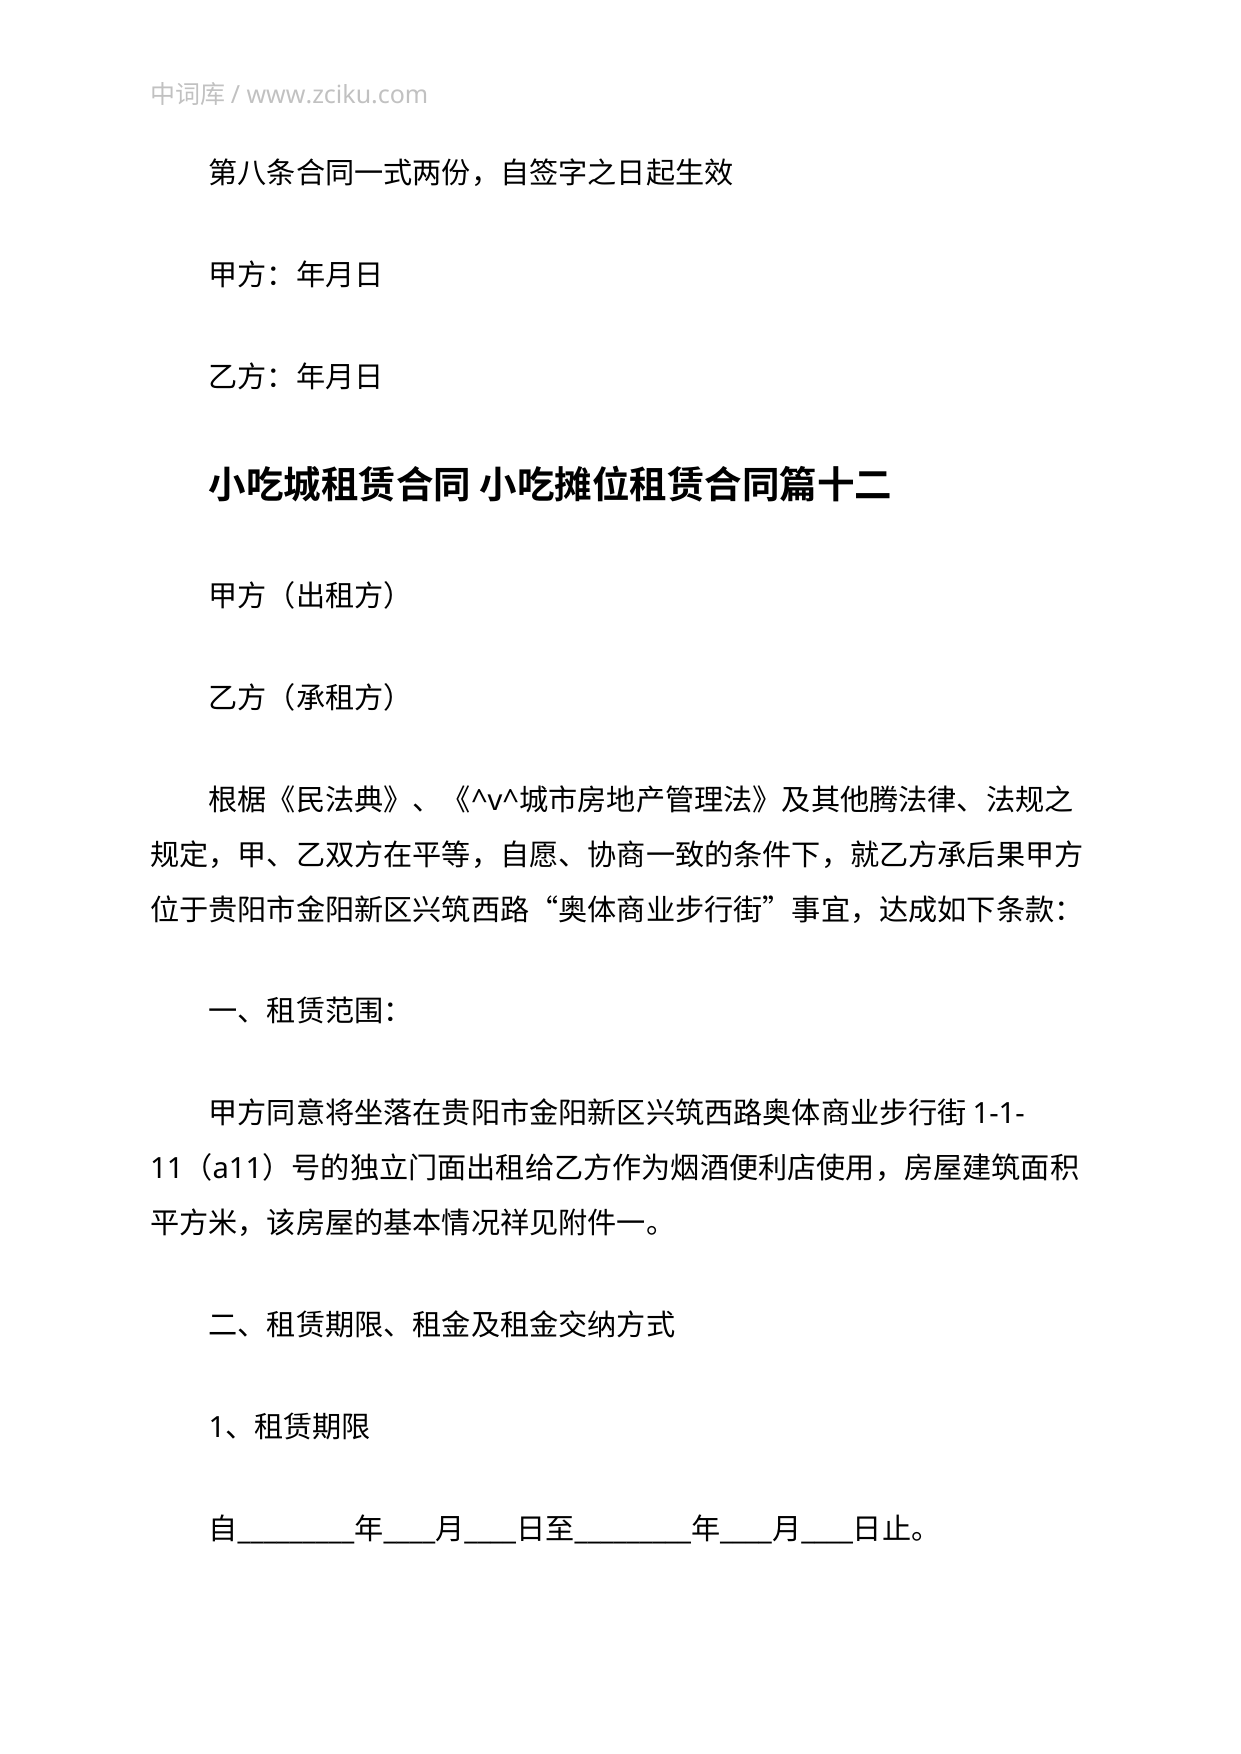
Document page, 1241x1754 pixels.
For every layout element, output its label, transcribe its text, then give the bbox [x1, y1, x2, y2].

text 小吃城租赁合同 小吃摊位租赁合同篇十二 [150, 455, 1090, 509]
text 甲方：年月日 [150, 252, 1090, 294]
text 自_________年____月____日至_________年____月____日止。 [150, 1505, 1090, 1548]
text 1、租赁期限 [150, 1403, 1090, 1446]
text 第八条合同一式两份，自签字之日起生效 [150, 150, 1090, 192]
text 乙方（承租方） [150, 674, 1090, 717]
text 甲方（出租方） [150, 573, 1090, 615]
text 甲方同意将坐落在贵阳市金阳新区兴筑西路奥体商业步行街1-1-11（a11）号的独立门面出租给乙方作为烟酒便利店使用，房屋建筑面积平方米，该房屋的基本情况祥见附件一。 [150, 1090, 1090, 1242]
text 根椐《民法典》、《^v^城市房地产管理法》及其他腾法律、法规之规定，甲、乙双方在平等，自愿、协商一致的条件下，就乙方承后果甲方位于贵阳市金阳新区兴筑西路“奥体商业步行街”事宜，达成如下条款： [150, 776, 1090, 928]
text 乙方：年月日 [150, 353, 1090, 396]
text 二、租赁期限、租金及租金交纳方式 [150, 1301, 1090, 1344]
text 一、租赁范围： [150, 988, 1090, 1030]
